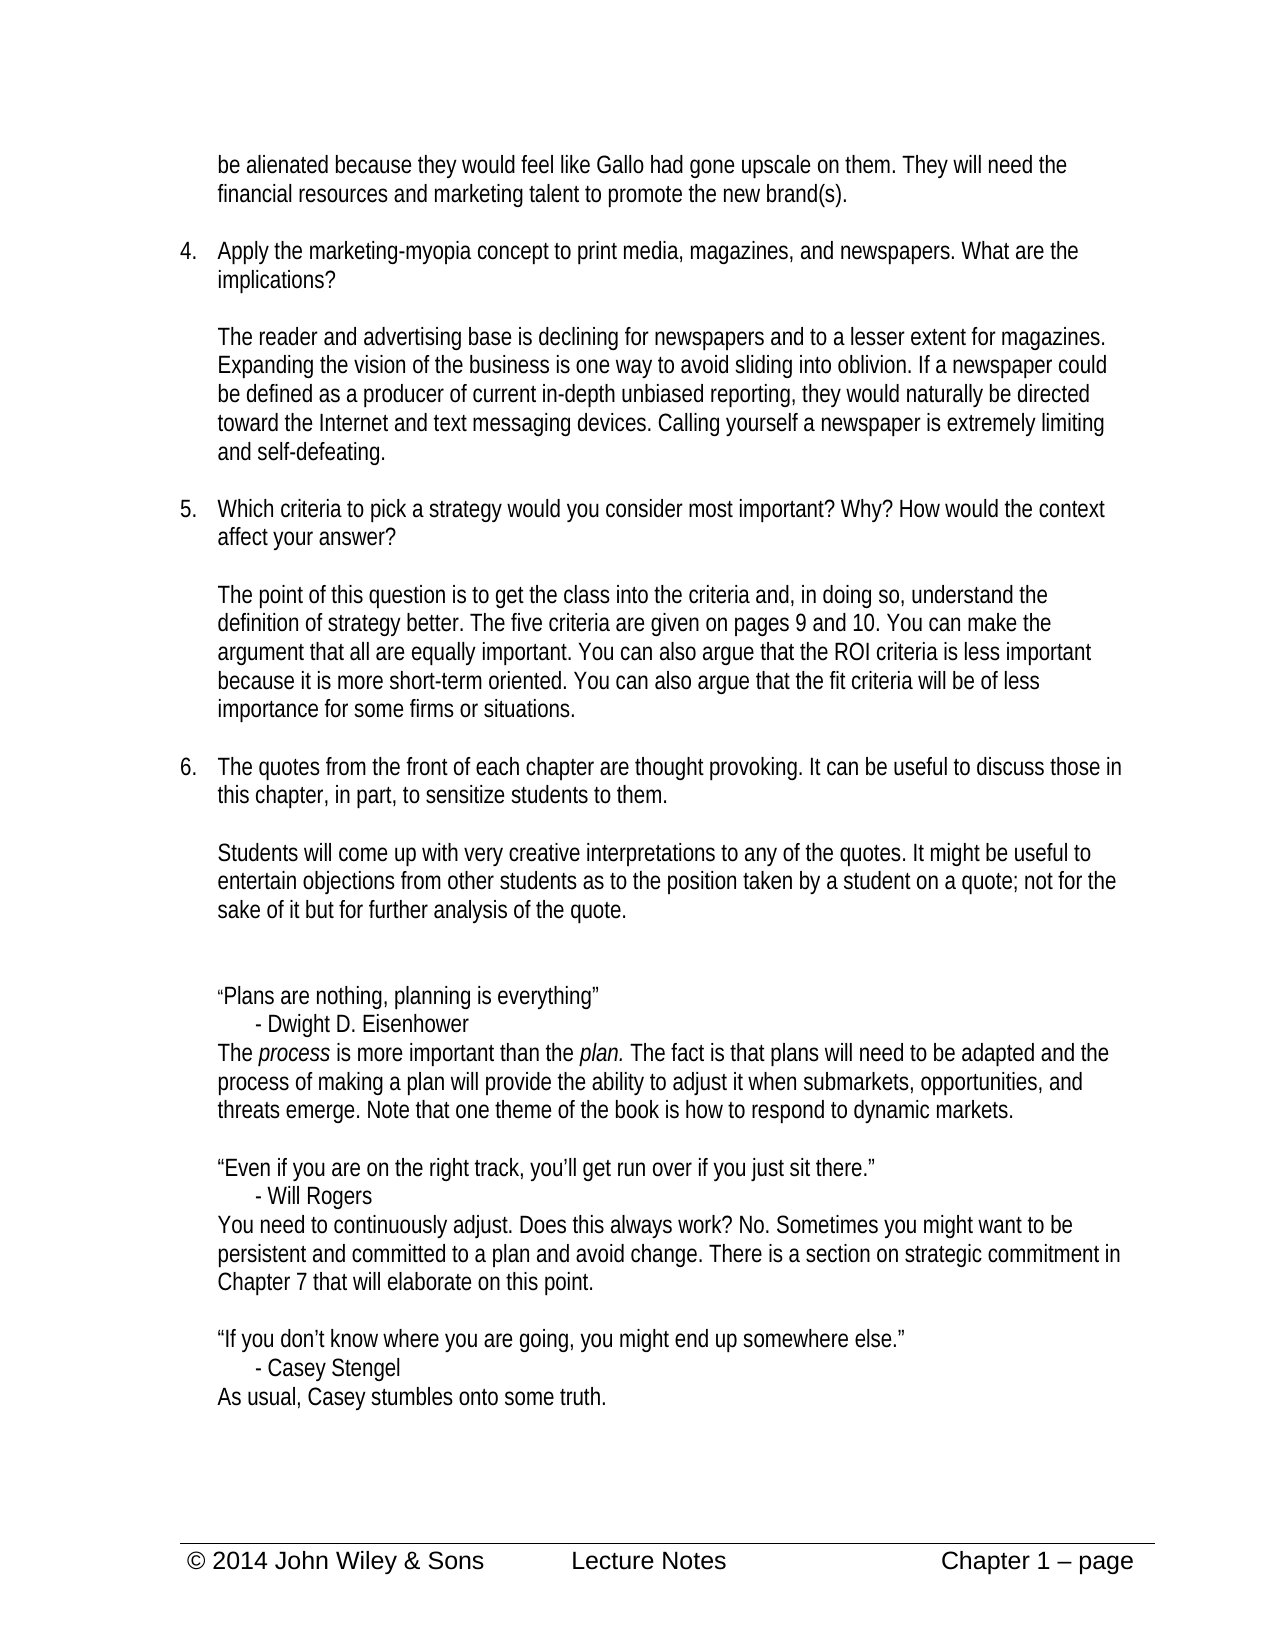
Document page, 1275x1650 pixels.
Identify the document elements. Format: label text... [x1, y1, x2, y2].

text Students will come up with very creative interpretations to any of the quotes. It might be useful to entertain objections from other students as to the position taken by a student on a quote; not for the sake of it but for further analysis of the quote. [217, 837, 1125, 923]
text 6. The quotes from the front of each chapter are thought provoking. It can be useful to discuss those in this chapter, in part, to sensitize students to them. [180, 752, 1125, 809]
text “Plans are nothing, planning is everything” [217, 981, 1125, 1009]
text - Dwight D. Eisenhower [217, 1009, 1125, 1038]
text - Casey Stengel [217, 1353, 1125, 1382]
text “Even if you are on the right track, you’ll get run over if you just sit there.” [217, 1153, 1125, 1181]
text You need to continuously adjust. Does this always work? No. Sometimes you might want to be persistent and committed to a plan and avoid change. There is a section on strategic commitment in Chapter 7 that will elaborate on this point. [217, 1210, 1125, 1296]
text The process is more important than the plan. The fact is that plans will need to be adapted and the process of making a plan will provide the ability to adjust it when submarkets, opportunities, and threats emerge. Note that one theme of the book is how to respond to dynamic markets. [217, 1038, 1125, 1124]
text As usual, Casey stumbles onto some truth. [217, 1382, 1125, 1410]
text The point of this question is to get the class into the criteria and, in doing so, understand the definition of strategy better. The five criteria are given on pages 9 and 10. You can make the argument that all are equally important. You can also argue that the ROI criteria is less important because it is more short-term oriented. You can also argue that the fit criteria will be of less importance for some firms or situations. [217, 580, 1125, 723]
text 4. Apply the eting-myopia concept to print media, magazines, and newspapers. What are the implications? [180, 236, 1125, 293]
list 5. Which criteria to pick a strategy would you consider most important? Why? How would the context affect your answer? [180, 494, 1125, 551]
text - Will Rogers [217, 1181, 1125, 1210]
text The reader and advertising base is declining for newspapers and to a lesser extent for magazines. Expanding the vision of the business is one way to avoid sliding into oblivion. If a newspaper could be defined as a producer of current in-depth unbiased reporting, they would naturally be directed toward the Internet and text messaging devices. Calling yourself a newspaper is extremely limiting and self-defeating. [217, 322, 1125, 465]
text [217, 150, 1125, 207]
text “If you don’t know where you are going, you might end up somewhere else.” [217, 1324, 1125, 1353]
